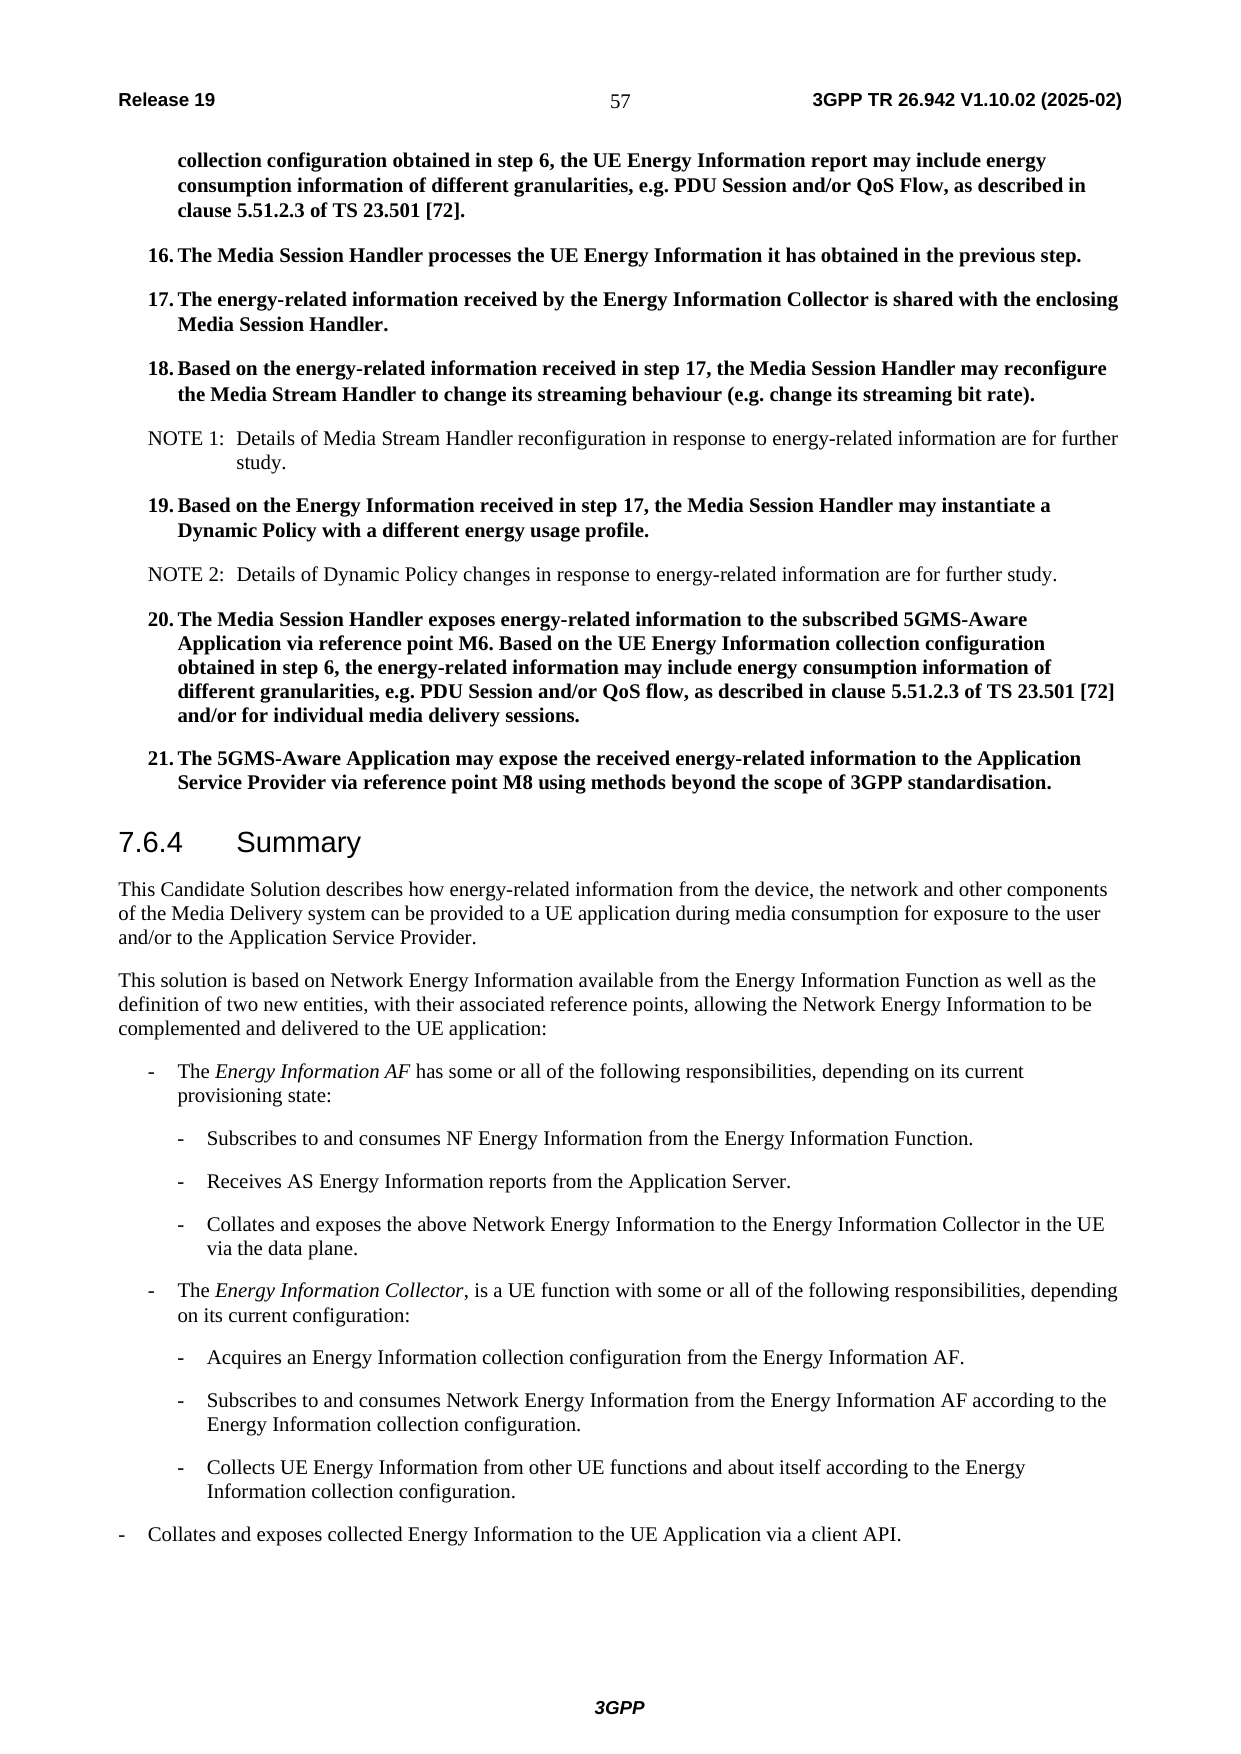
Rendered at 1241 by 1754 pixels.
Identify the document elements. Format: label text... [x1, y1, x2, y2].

text - Receives AS Energy Information reports from the Application Server. [177, 1169, 1122, 1193]
text - Collates and exposes collected Energy Information to the UE Application via a client API. [118, 1522, 1122, 1546]
text - Collects UE Energy Information from other UE functions and about itself according to the Energy Information collection configuration. [177, 1455, 1122, 1503]
text - The Energy Information Collector, is a UE function with some or all of the following responsibilities, depending on its current configuration: [148, 1278, 1122, 1327]
subtitle 7.6.4 Summary [118, 825, 1122, 858]
text - Subscribes to and consumes Network Energy Information from the Energy Information AF according to the Energy Information collection configuration. [177, 1388, 1122, 1436]
text - The Energy Information AF has some or all of the following responsibilities, depending on its current provisioning state: [148, 1059, 1122, 1107]
text - Collates and exposes the above Energy Information to the Energy Information Collector in the UE via the data plane. [177, 1212, 1122, 1260]
text This solution is based on Network Energy Information available from the Energy Information Function as well as the definition of two new entities, with their associated reference points, allowing the Network Energy Information to be complemented and delivered to the UE application: [118, 968, 1122, 1040]
text - Subscribes to and consumes NF Energy Information from the Energy Information Function. [177, 1126, 1122, 1150]
text - Acquires an Energy Information collection configuration from the Energy Information AF. [177, 1345, 1122, 1369]
text This Candidate Solution describes how energy-related information from the device, the network and other components of the Media Delivery system can be provided to a UE application during media consumption for exposure to the user and/or to the Application Service Provider. [118, 877, 1122, 949]
